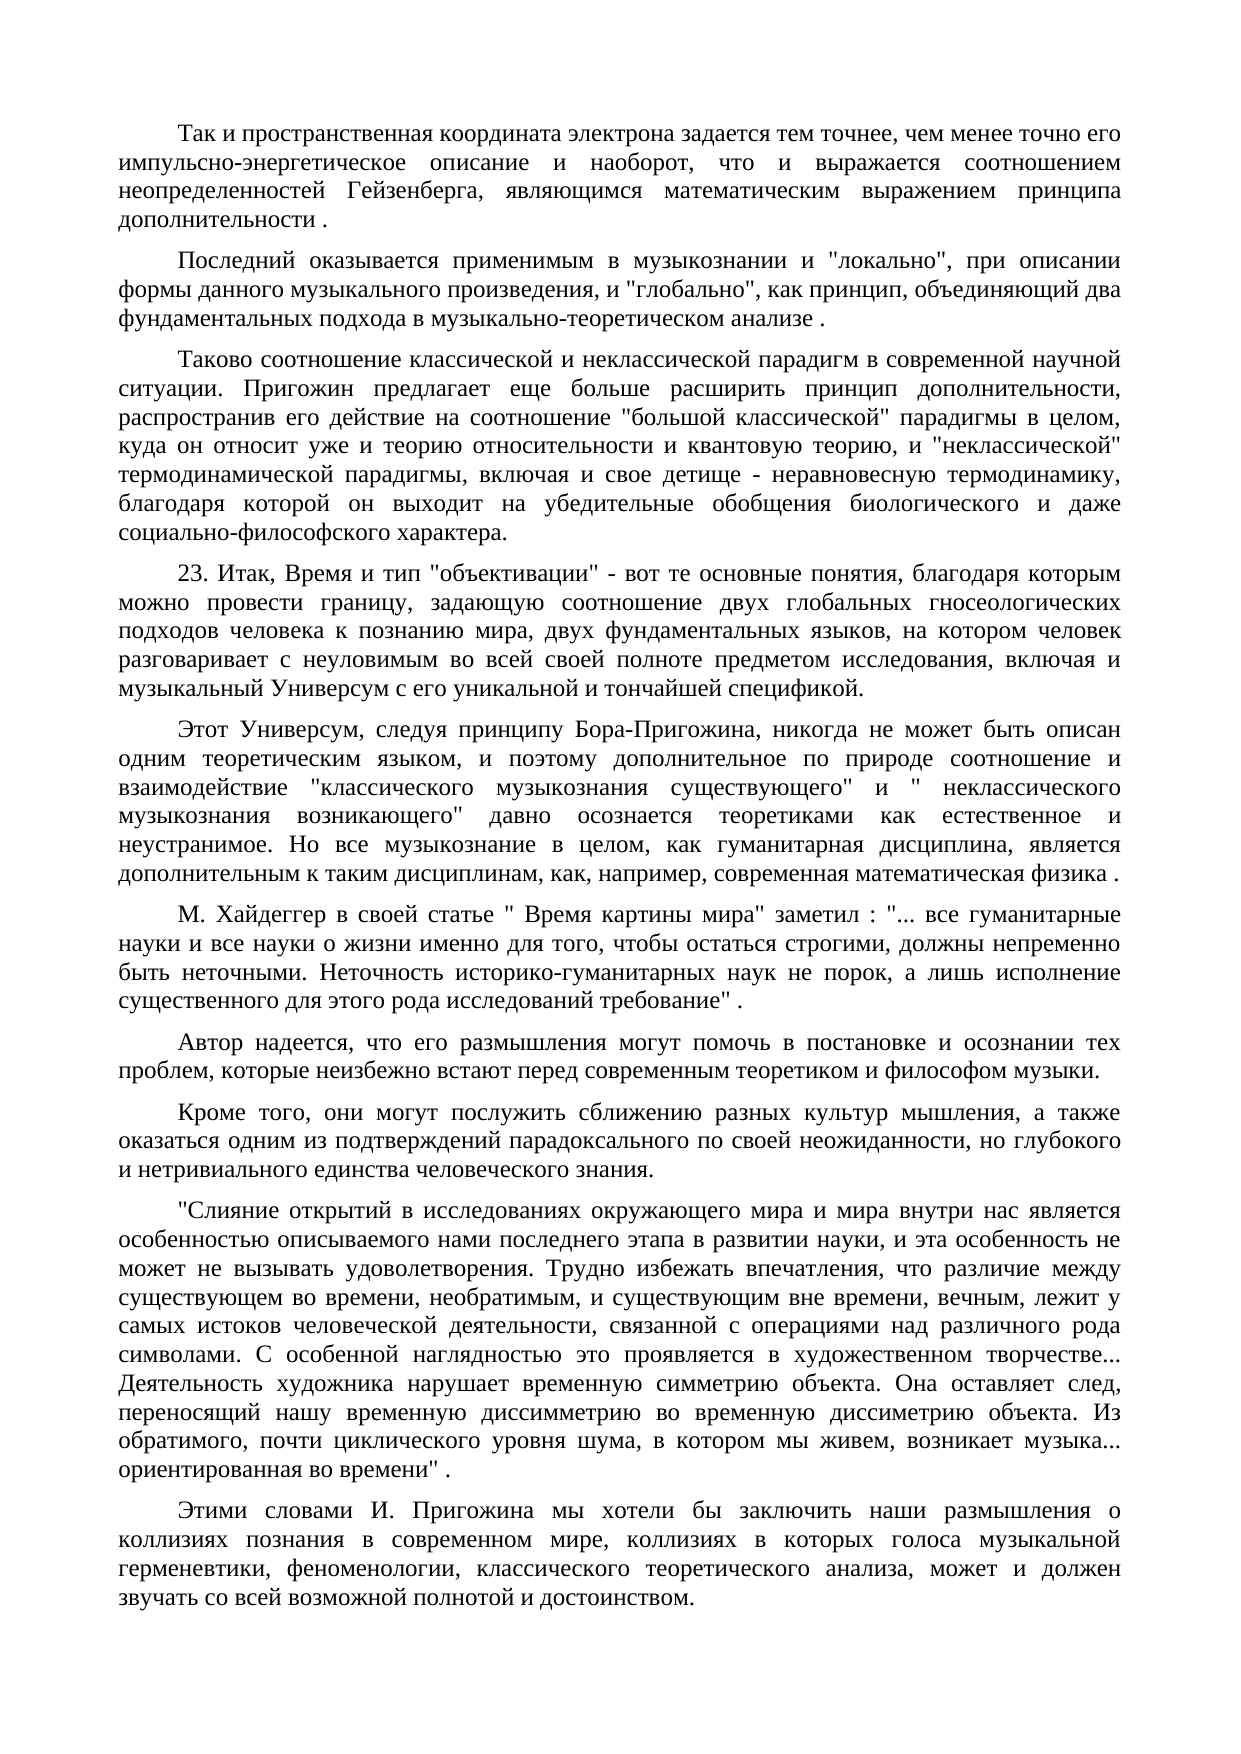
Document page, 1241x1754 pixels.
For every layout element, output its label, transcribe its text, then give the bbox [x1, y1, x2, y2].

text Так и пространственная координата электрона задается тем точнее, чем менее точно его импульсно-энергетическое описание и наоборот, что и выражается соотношением неопределенностей Гейзенберга, являющимся математическим выражением принципа дополнительности . [118, 118, 1122, 233]
text 23. Итак, Время и тип "объективации" - вот те основные понятия, благодаря которым можно провести границу, задающую соотношение двух глобальных гносеологических подходов человека к познанию мира, двух фундаментальных языков, на котором человек разговаривает с неуловимым во всей своей полноте предметом исследования, включая и музыкальный Универсум с его уникальной и тончайшей спецификой. [118, 558, 1122, 702]
text Таково соотношение классической и неклассической парадигм в современной научной ситуации. Пригожин предлагает еще больше расширить принцип дополнительности, распространив его действие на соотношение "большой классической" парадигмы в целом, куда он относит уже и теорию относительности и квантовую теорию, и "неклассической" термодинамической парадигмы, включая и свое детище - неравновесную термодинамику, благодаря которой он выходит на убедительные обобщения биологического и даже социально-философского характера. [118, 344, 1122, 546]
text Этот Универсум, следуя принципу Бора-Пригожина, никогда не может быть описан одним теоретическим языком, и поэтому дополнительное по природе соотношение и взаимодействие "классического музыкознания существующего" и " неклассического музыкознания возникающего" давно осознается теоретиками как естественное и неустранимое. Но все музыкознание в целом, как гуманитарная дисциплина, является дополнительным к таким дисциплинам, как, например, современная математическая физика . [118, 714, 1122, 887]
text Кроме того, они могут послужить сближению разных культур мышления, а также оказаться одним из подтверждений парадоксального по своей неожиданности, но глубокого и нетривиального единства человеческого знания. [118, 1097, 1122, 1183]
text Автор надеется, что его размышления могут помочь в постановке и осознании тех проблем, которые неизбежно встают перед современным теоретиком и философом музыки. [118, 1027, 1122, 1084]
text Этими словами И. Пригожина мы хотели бы заключить наши размышления о коллизиях познания в современном мире, коллизиях в которых голоса музыкальной герменевтики, феноменологии, классического теоретического анализа, может и должен звучать со всей возможной полнотой и достоинством. [118, 1496, 1122, 1611]
text Последний оказывается применимым в музыкознании и "локально", при описании формы данного музыкального произведения, и "глобально", как принцип, объединяющий два фундаментальных подхода в музыкально-теоретическом анализе . [118, 246, 1122, 332]
text "Слияние открытий в исследованиях окружающего мира и мира внутри нас является особенностью описываемого нами последнего этапа в развитии науки, и эта особенность не может не вызывать удоволетворения. Трудно избежать впечатления, что различие между существующем во времени, необратимым, и существующим вне времени, вечным, лежит у самых истоков человеческой деятельности, связанной с операциями над различного рода символами. С особенной наглядностью это проявляется в художественном творчестве... Деятельность художника нарушает временную симметрию объекта. Она оставляет след, переносящий нашу временную диссимметрию во временную диссиметрию объекта. Из обратимого, почти циклического уровня шума, в котором мы живем, возникает музыка... ориентированная во времени" . [118, 1196, 1122, 1483]
text М. Хайдеггер в своей статье " Время картины мира" заметил : "... все гуманитарные науки и все науки о жизни именно для того, чтобы остаться строгими, должны непременно быть неточными. Неточность историко-гуманитарных наук не порок, а лишь исполнение существенного для этого рода исследований требование" . [118, 899, 1122, 1014]
